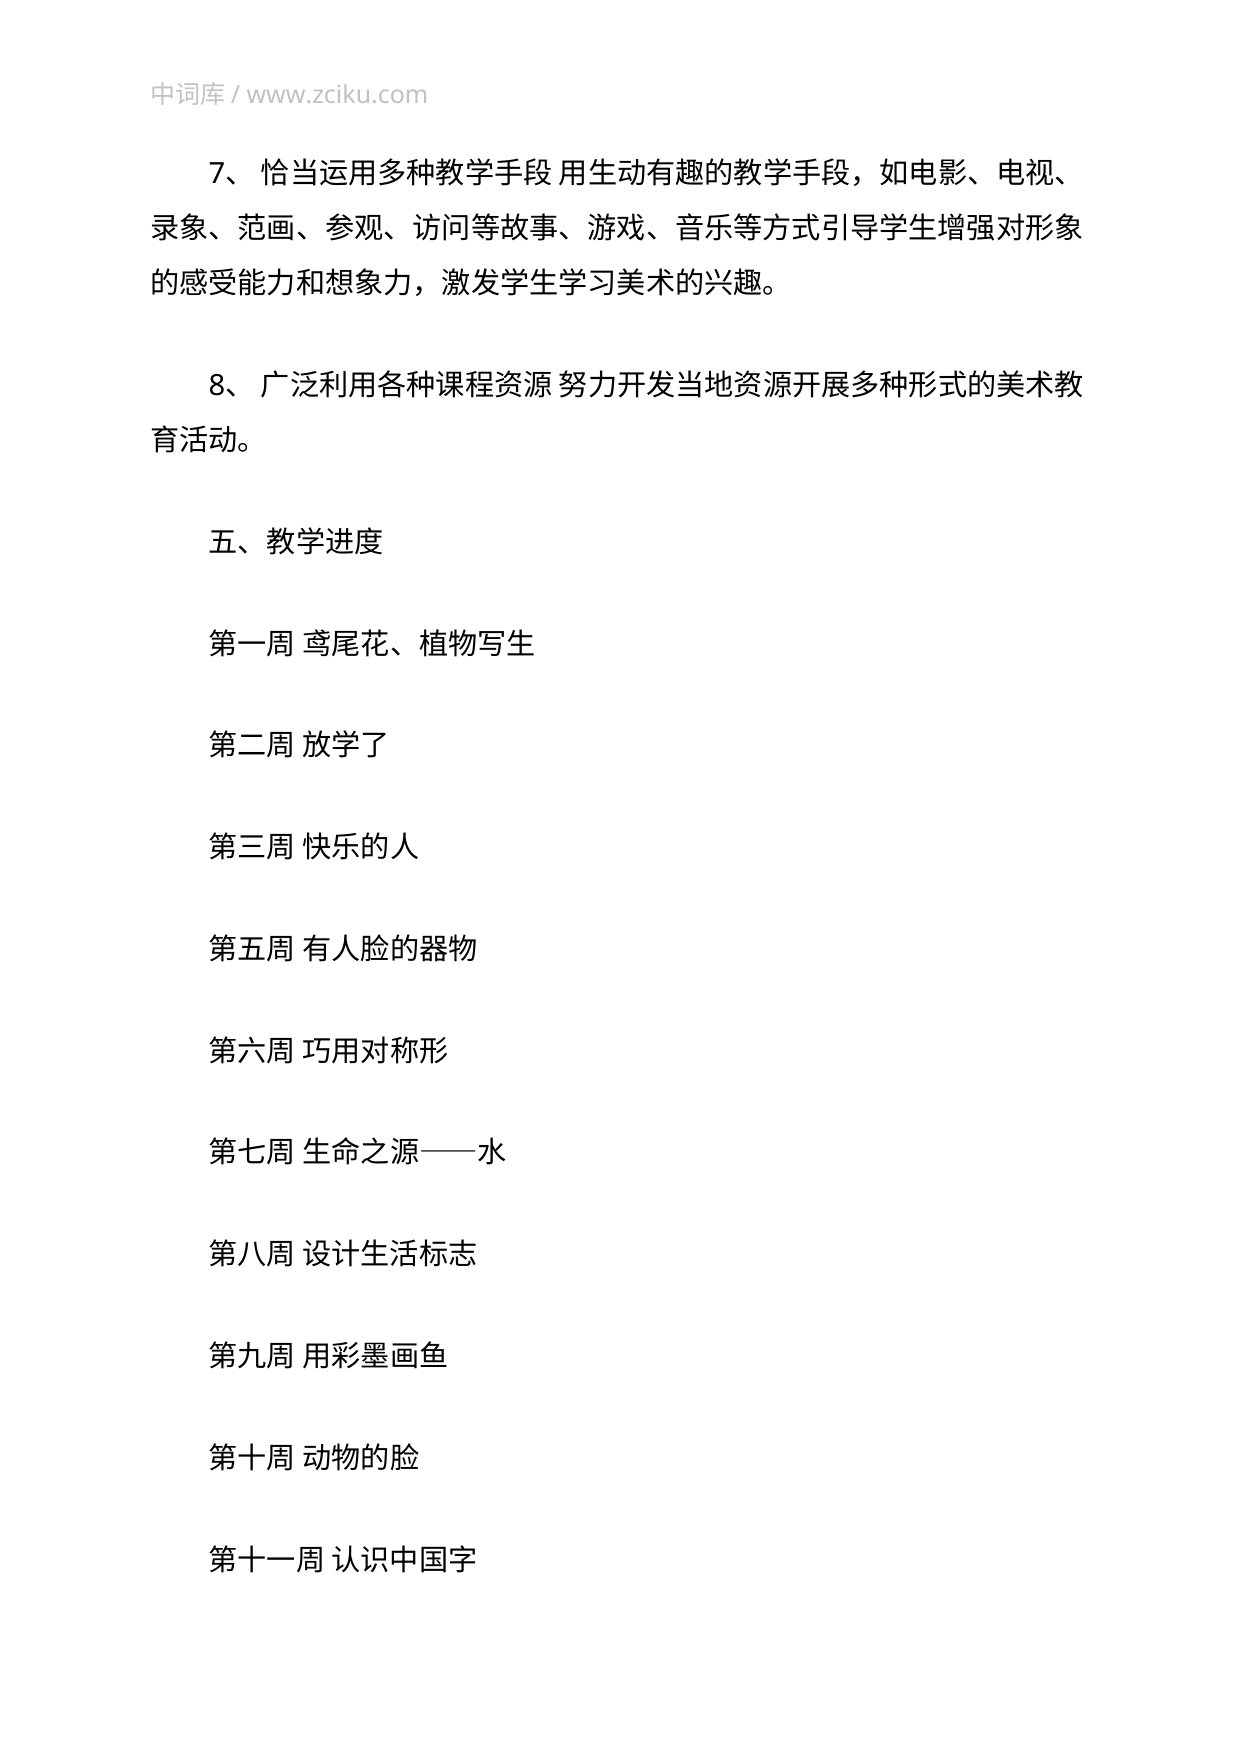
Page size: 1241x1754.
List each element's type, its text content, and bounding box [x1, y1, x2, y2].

text 第六周 巧用对称形 [150, 1027, 1090, 1069]
text 第十周 动物的脸 [150, 1434, 1090, 1477]
text 第二周 放学了 [150, 722, 1090, 764]
text 第九周 用彩墨画鱼 [150, 1333, 1090, 1375]
text 第三周 快乐的人 [150, 824, 1090, 866]
text 第五周 有人脸的器物 [150, 926, 1090, 968]
text 第一周 鸢尾花、植物写生 [150, 620, 1090, 662]
text 五、教学进度 [150, 518, 1090, 561]
text 第八周 设计生活标志 [150, 1231, 1090, 1273]
text 第十一周 认识中国字 [150, 1536, 1090, 1578]
text 8、 广泛利用各种课程资源 努力开发当地资源开展多种形式的美术教育活动。 [150, 362, 1090, 459]
text 7、 恰当运用多种教学手段 用生动有趣的教学手段，如电影、电视、录象、范画、参观、访问等故事、游戏、音乐等方式引导学生增强对形象的感受能力和想象力，激发学生学习美术的兴趣。 [150, 150, 1090, 302]
text 第七周 生命之源——水 [150, 1129, 1090, 1171]
